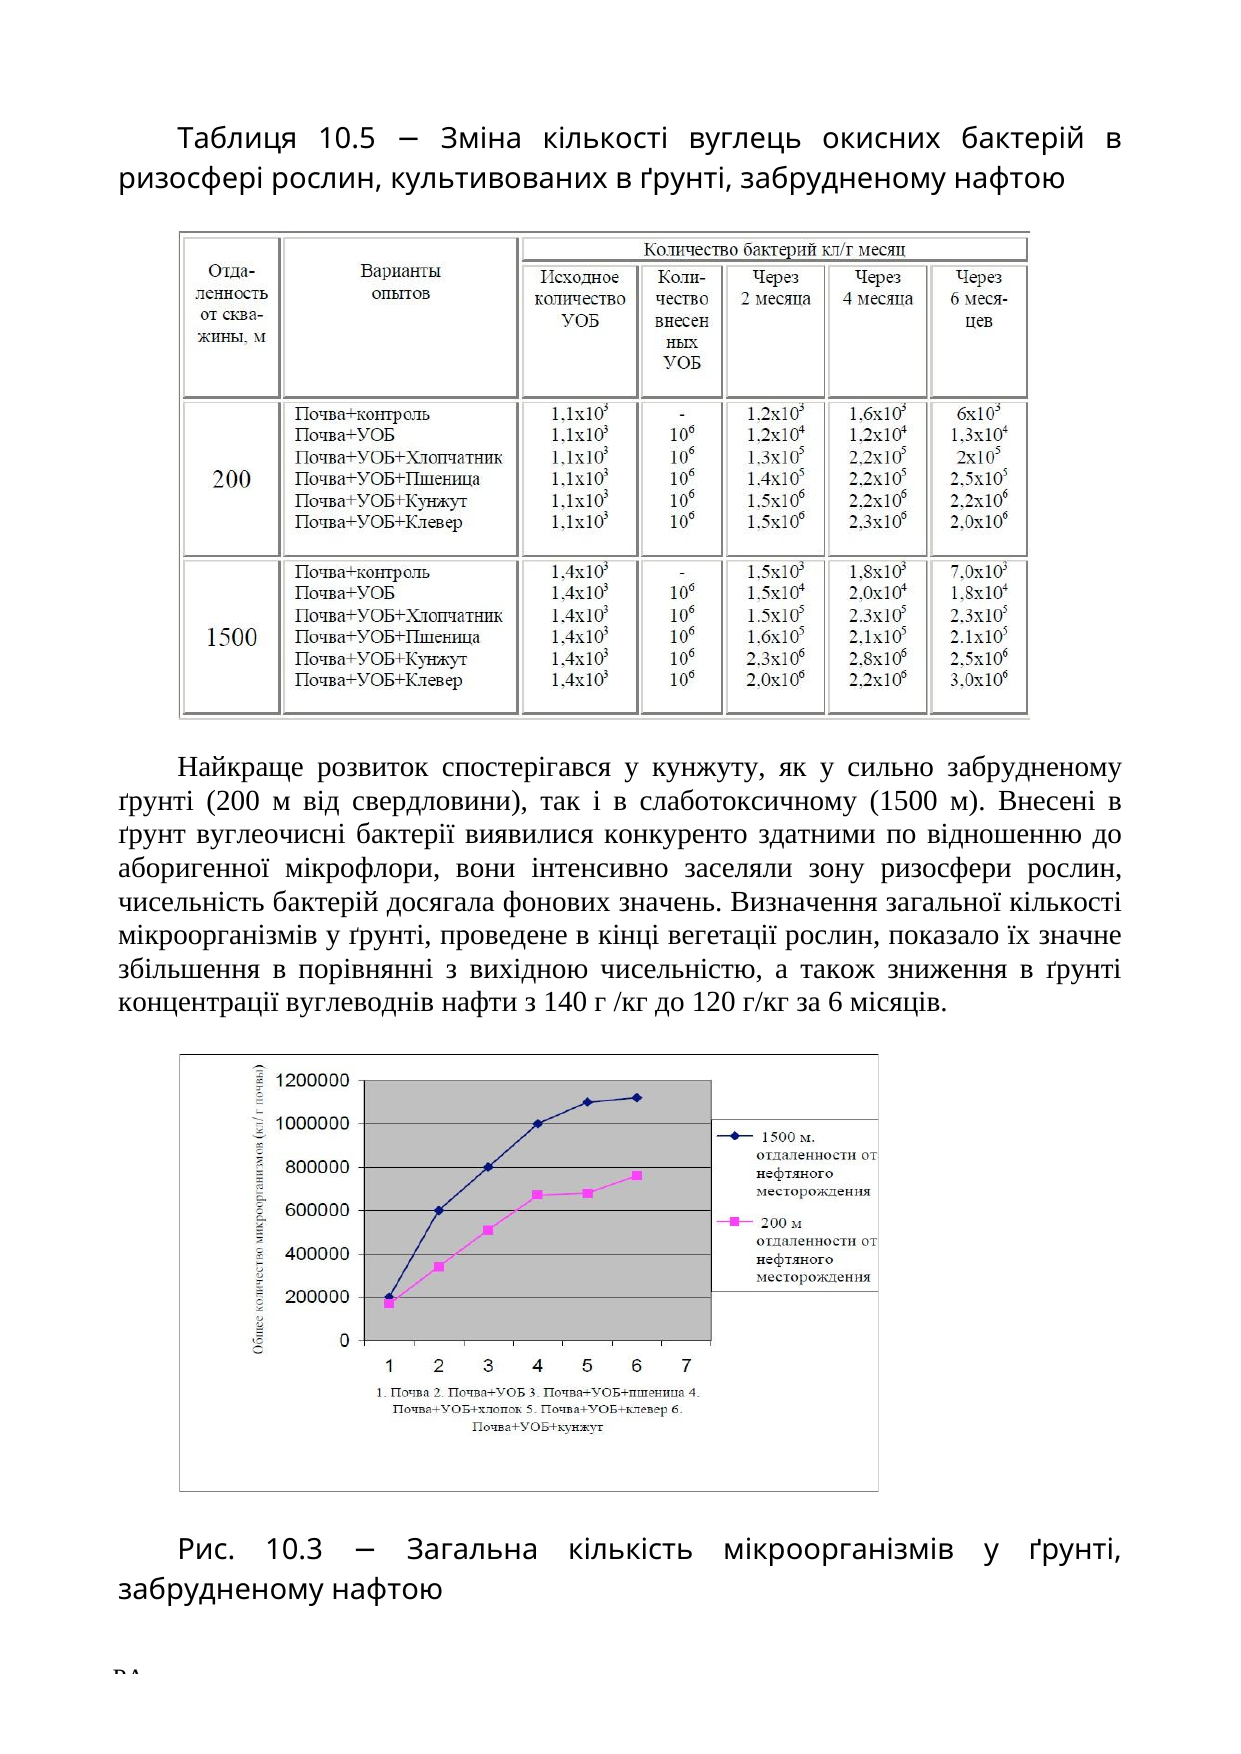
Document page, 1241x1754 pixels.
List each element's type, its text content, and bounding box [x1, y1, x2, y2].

text Рис. 10.3 − Загальна кількість мікроорганізмів у ґрунті, забрудненому нафтою [118, 1529, 1123, 1608]
picture [178, 231, 1030, 720]
text Таблиця 10.5 − Зміна кількості вуглець окисних бактерій в ризосфері рослин, культивованих в ґрунті, забрудненому нафтою [118, 118, 1123, 197]
picture [179, 1054, 879, 1492]
